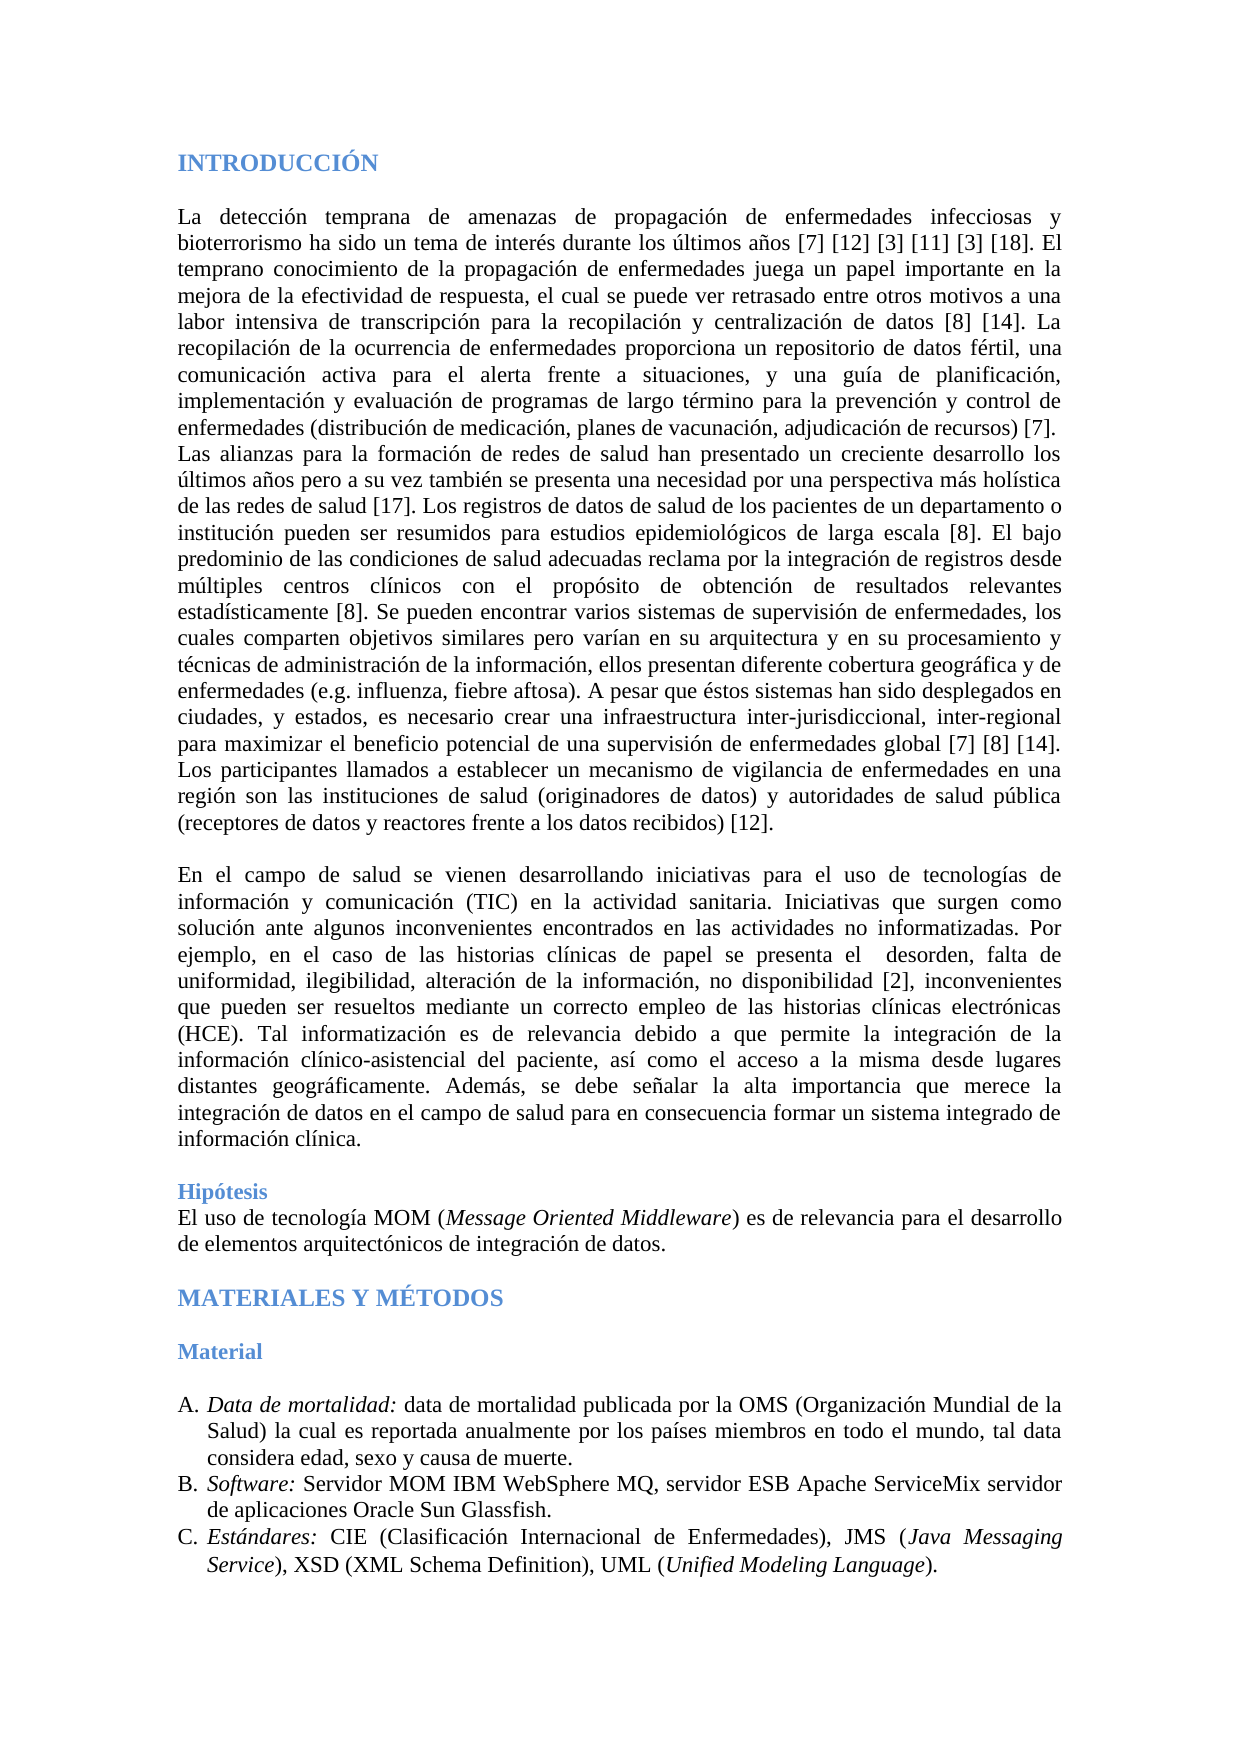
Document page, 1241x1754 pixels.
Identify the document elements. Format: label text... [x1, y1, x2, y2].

list Data de mortalidad: data de mortalidad publicada por la OMS (Organización Mundial de la Salud) la cual es reportada anualmente por los países miembros en todo el mundo, tal data considera edad, sexo y causa de muerte. [177, 1391, 1063, 1470]
list Estándares: CIE (Clasificación Internacional de Enfermedades), JMS (Java Messaging Service), XSD (XML Schema Definition), UML (Unified Modeling Language). [177, 1523, 1063, 1578]
text Las alianzas para la formación de redes de salud han presentado un creciente desarrollo los últimos años pero a su vez también se presenta una necesidad por una perspectiva más holística de las redes de salud [17]. Los registros de datos de salud de los pacientes de un departamento o institución pueden ser resumidos para estudios epidemiológicos de larga escala [8]. El bajo predominio de las condiciones de salud adecuadas reclama por la integración de registros desde múltiples centros clínicos con el propósito de obtención de resultados relevantes estadísticamente [8]. Se pueden encontrar varios sistemas de supervisión de enfermedades, los cuales comparten objetivos similares pero varían en su arquitectura y en su procesamiento y técnicas de administración de la información, ellos presentan diferente cobertura geográfica y de enfermedades (e.g. influenza, fiebre aftosa). A pesar que éstos sistemas han sido desplegados en ciudades, y estados, es necesario crear una infraestructura inter-jurisdiccional, inter-regional para maximizar el beneficio potencial de una supervisión de enfermedades global [7] [8] [14]. Los participantes llamados a establecer un mecanismo de vigilancia de enfermedades en una región son las instituciones de salud (originadores de datos) y autoridades de salud pública (receptores de datos y reactores frente a los datos recibidos) [12]. [177, 440, 1063, 835]
text La detección temprana de amenazas de propagación de enfermedades infecciosas y bioterrorismo ha sido un tema de interés durante los últimos años [7] [12] [3] [11] [3] [18]. El temprano conocimiento de la propagación de enfermedades juega un papel importante en la mejora de la efectividad de respuesta, el cual se puede ver retrasado entre otros motivos a una labor intensiva de transcripción para la recopilación y centralización de datos [8] [14]. La recopilación de la ocurrencia de enfermedades proporciona un repositorio de datos fértil, una comunicación activa para el alerta frente a situaciones, y una guía de planificación, implementación y evaluación de programas de largo término para la prevención y control de enfermedades (distribución de medicación, planes de vacunación, adjudicación de recursos) [7]. [177, 203, 1063, 440]
text INTRODUCCIÓN [177, 148, 1063, 176]
list Software: Servidor MOM IBM WebSphere MQ, servidor ESB Apache ServiceMix servidor de aplicaciones Oracle Sun Glassfish. [177, 1470, 1063, 1523]
text En el campo de salud se vienen desarrollando iniciativas para el uso de tecnologías de información y comunicación (TIC) en la actividad sanitaria. Iniciativas que surgen como solución ante algunos inconvenientes encontrados en las actividades no informatizadas. Por ejemplo, en el caso de las historias clínicas de papel se presenta el desorden, falta de uniformidad, ilegibilidad, alteración de la información, no disponibilidad [2], inconvenientes que pueden ser resueltos mediante un correcto empleo de las historias clínicas electrónicas (HCE). Tal informatización es de relevancia debido a que permite la integración de la información clínico-asistencial del paciente, así como el acceso a la misma desde lugares distantes geográficamente. Además, se debe señalar la alta importancia que merece la integración de datos en el campo de salud para en consecuencia formar un sistema integrado de información clínica. [177, 862, 1063, 1151]
text El uso de tecnología MOM (Message Oriented Middleware) es de relevancia para el desarrollo de elementos arquitectónicos de integración de datos. [177, 1204, 1063, 1257]
text Hipótesis [177, 1178, 1063, 1204]
text Material [177, 1338, 1063, 1365]
text MATERIALES Y MÉTODOS [177, 1283, 1063, 1312]
